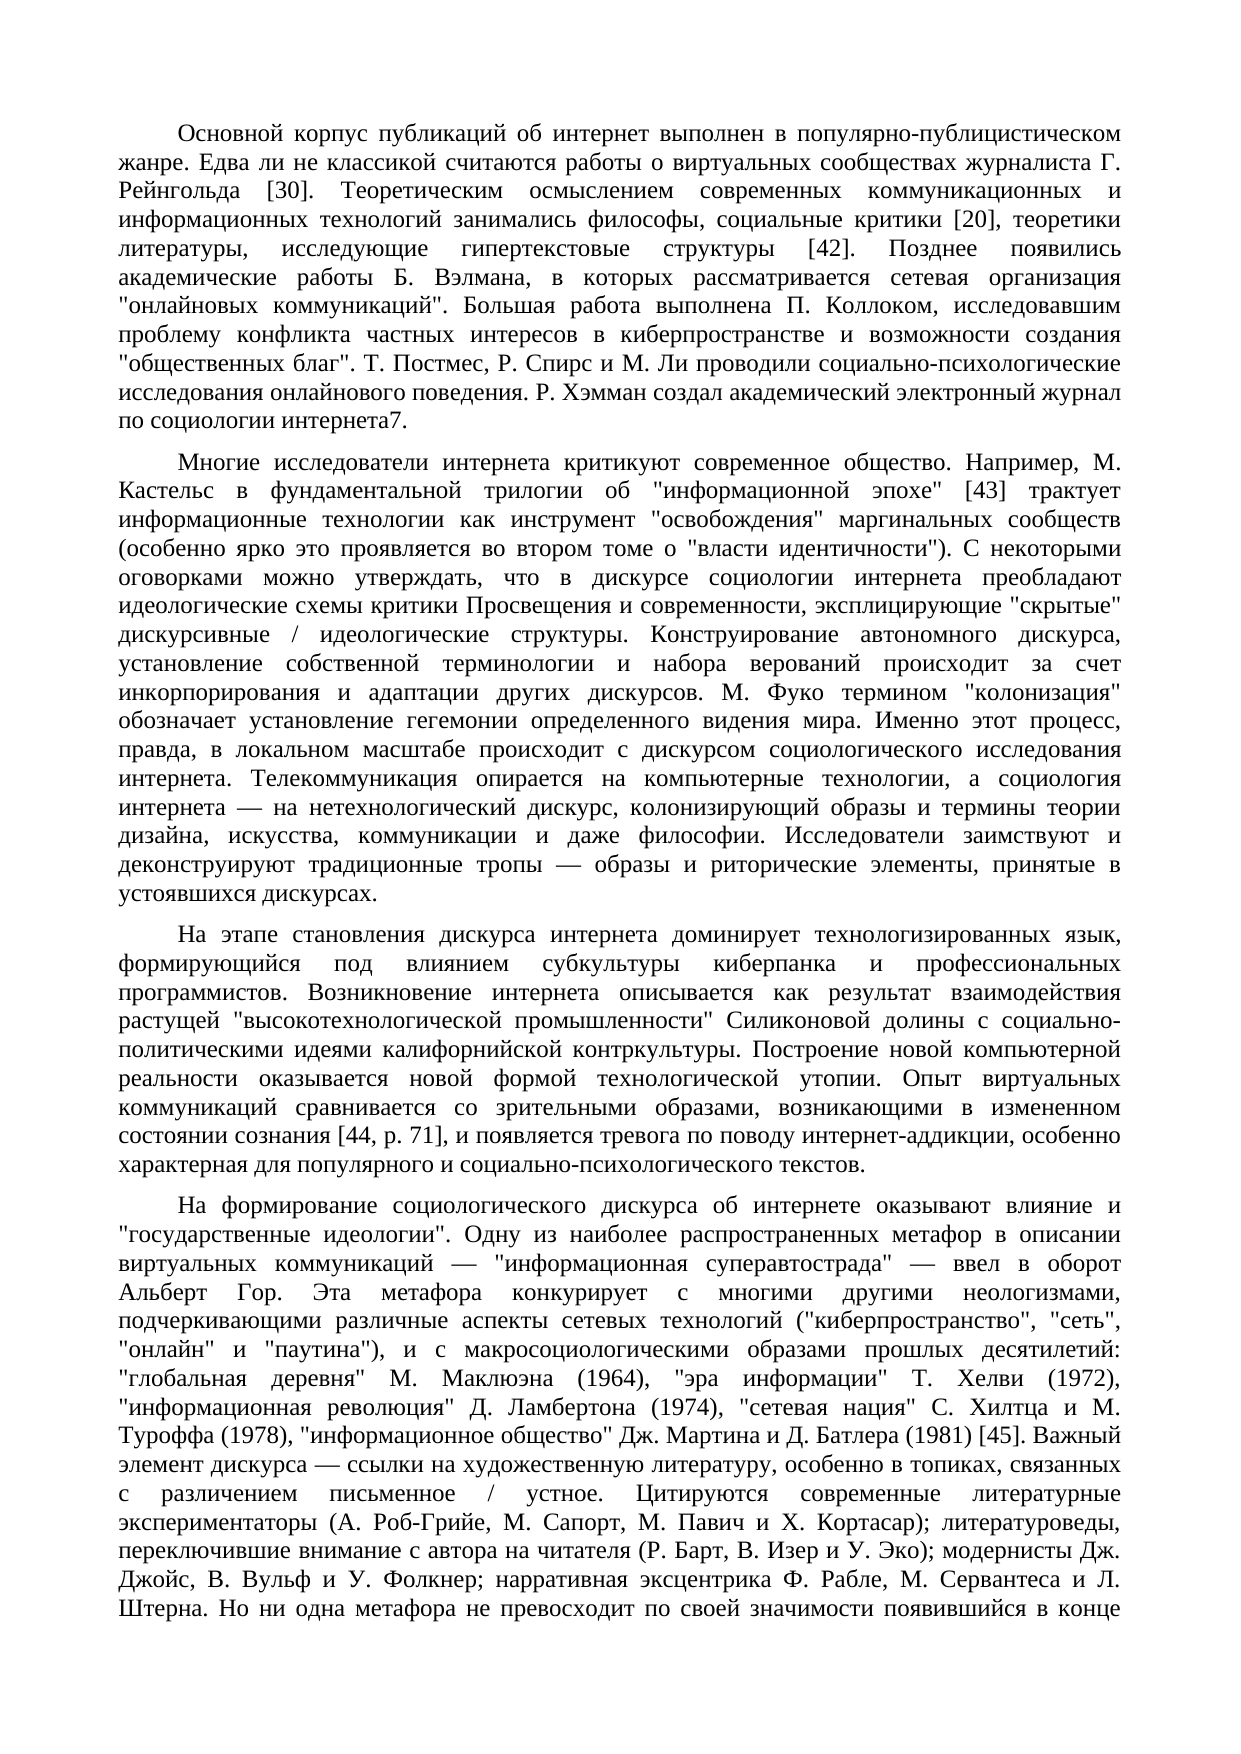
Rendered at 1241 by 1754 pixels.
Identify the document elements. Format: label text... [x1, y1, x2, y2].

text Основной корпус публикаций об интернет выполнен в популярно-публицистическом жанре. Едва ли не классикой считаются работы о виртуальных сообществах журналиста Г. Рейнгольда [30]. Теоретическим осмыслением современных коммуникационных и информационных технологий занимались философы, социальные критики [20], теоретики литературы, исследующие гипертекстовые структуры [42]. Позднее появились академические работы Б. Вэлмана, в которых рассматривается сетевая организация "онлайновых коммуникаций". Большая работа выполнена П. Коллоком, исследовавшим проблему конфликта частных интересов в киберпространстве и возможности создания "общественных благ". Т. Постмес, Р. Спирс и М. Ли проводили социально-психологические исследования онлайнового поведения. Р. Хэмман создал академический электронный журнал по социологии интернета7. [118, 118, 1122, 434]
text Многие исследователи интернета критикуют современное общество. Например, М. Кастельс в фундаментальной трилогии об "информационной эпохе" [43] трактует информационные технологии как инструмент "освобождения" маргинальных сообществ (особенно ярко это проявляется во втором томе о "власти идентичности"). С некоторыми оговорками можно утверждать, что в дискурсе социологии интернета преобладают идеологические схемы критики Просвещения и современности, эксплицирующие "скрытые" дискурсивные / идеологические структуры. Конструирование автономного дискурса, установление собственной терминологии и набора верований происходит за счет инкорпорирования и адаптации других дискурсов. М. Фуко термином "колонизация" обозначает установление гегемонии определенного видения мира. Именно этот процесс, правда, в локальном масштабе происходит с дискурсом социологического исследования интернета. Телекоммуникация опирается на компьютерные технологии, а социология интернета — на нетехнологический дискурс, колонизирующий образы и термины теории дизайна, искусства, коммуникации и даже философии. Исследователи заимствуют и деконструируют традиционные тропы — образы и риторические элементы, принятые в устоявшихся дискурсах. [118, 447, 1122, 907]
text На этапе становления дискурса интернета доминирует технологизированных язык, формирующийся под влиянием субкультуры киберпанка и профессиональных программистов. Возникновение интернета описывается как результат взаимодействия растущей "высокотехнологической промышленности" Силиконовой долины с социально-политическими идеями калифорнийской контркультуры. Построение новой компьютерной реальности оказывается новой формой технологической утопии. Опыт виртуальных коммуникаций сравнивается со зрительными образами, возникающими в измененном состоянии сознания [44, p. 71], и появляется тревога по поводу интернет-аддикции, особенно характерная для популярного и социально-психологического текстов. [118, 919, 1122, 1178]
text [118, 1191, 1122, 1622]
